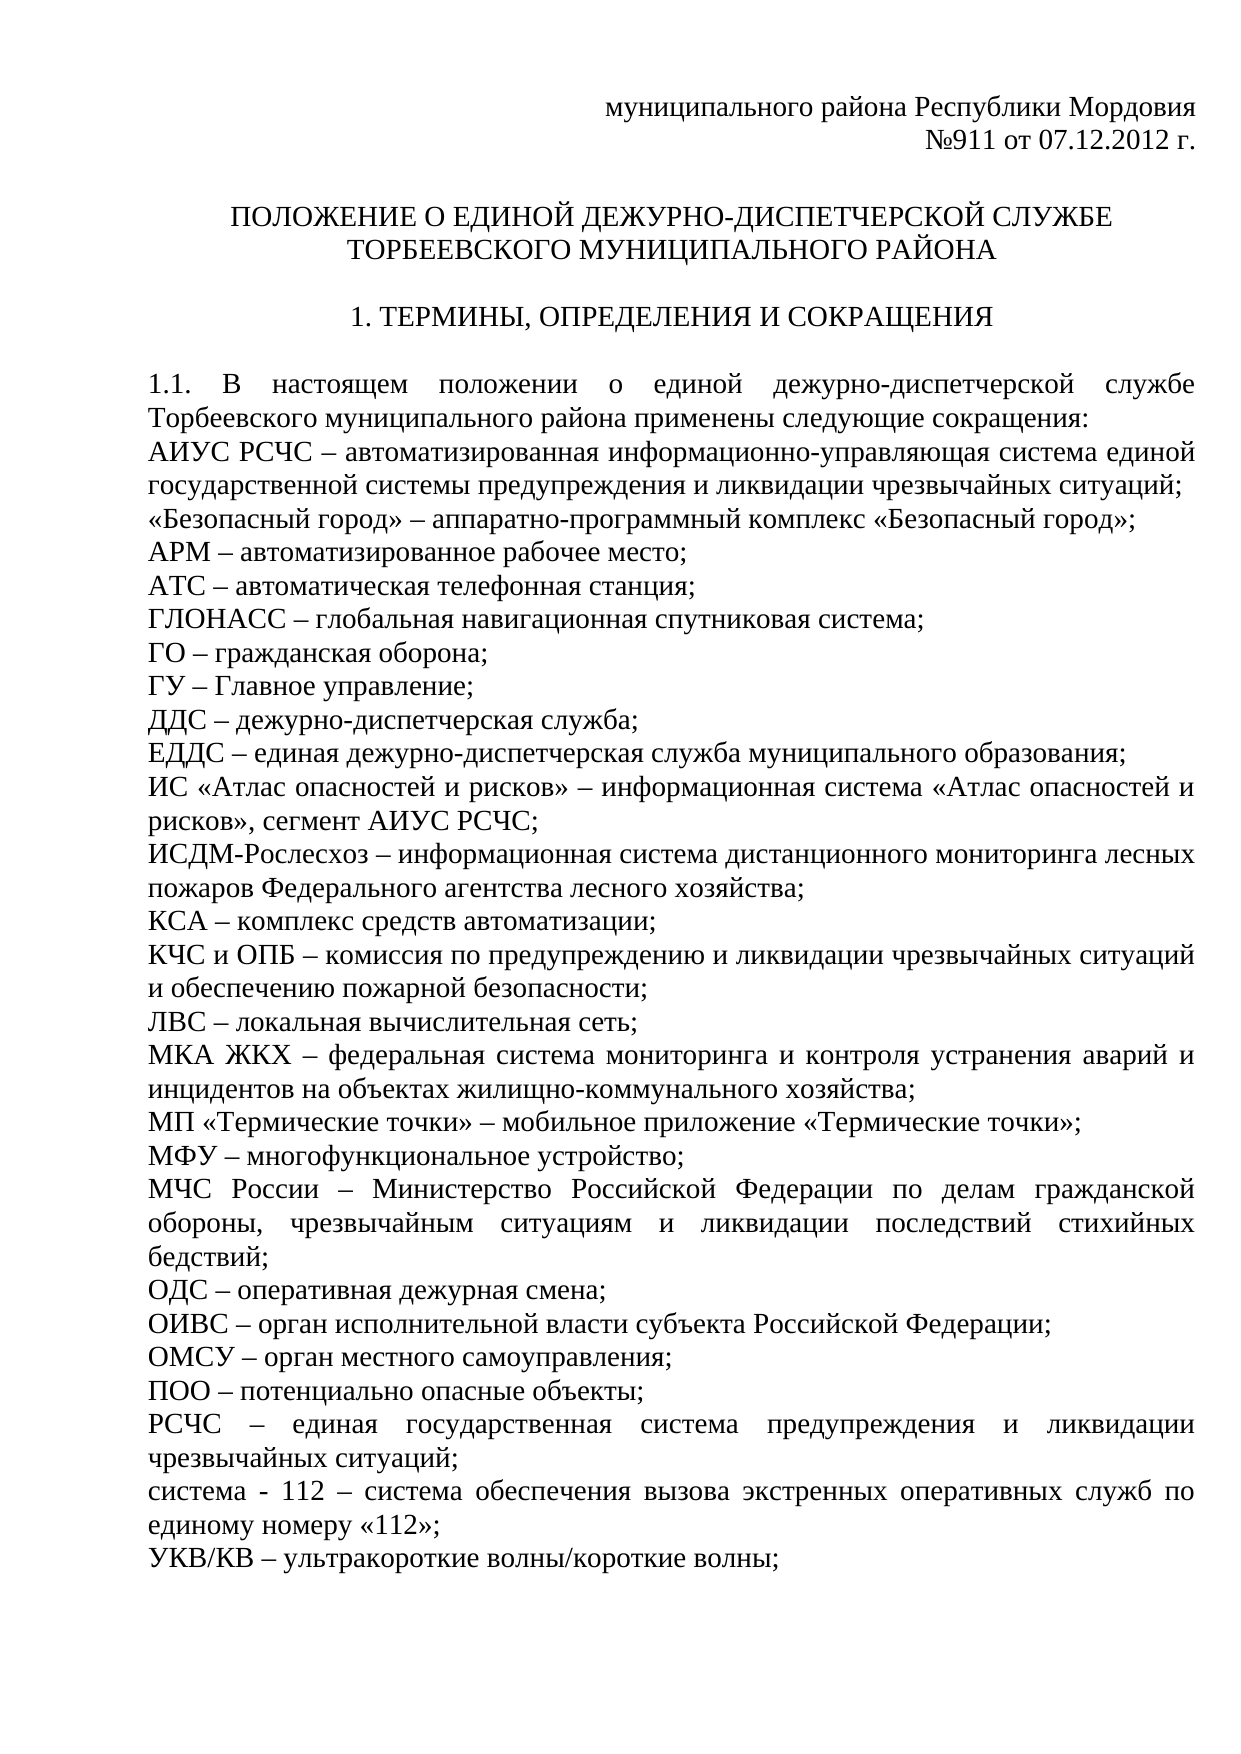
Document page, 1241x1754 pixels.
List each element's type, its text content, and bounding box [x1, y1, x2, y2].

text АТС – автоматическая телефонная станция; [148, 568, 1196, 601]
text ДДС – дежурно-диспетчерская служба; [148, 702, 1196, 736]
text ОДС – оперативная дежурная смена; [148, 1272, 1196, 1306]
text 1. ТЕРМИНЫ, ОПРЕДЕЛЕНИЯ И СОКРАЩЕНИЯ [148, 299, 1196, 333]
text ЕДДС – единая дежурно-диспетчерская служба муниципального образования; [148, 736, 1196, 769]
text ТОРБЕЕВСКОГО МУНИЦИПАЛЬНОГО РАЙОНА [148, 232, 1196, 266]
text МКА ЖКХ – федеральная система мониторинга и контроля устранения аварий и инцидентов на объектах жилищно-коммунального хозяйства; [148, 1037, 1196, 1104]
text МЧС России – Министерство Российской Федерации по делам гражданской обороны, чрезвычайным ситуациям и ликвидации последствий стихийных бедствий; [148, 1172, 1196, 1272]
text ПОЛОЖЕНИЕ О ЕДИНОЙ ДЕЖУРНО-ДИСПЕТЧЕРСКОЙ СЛУЖБЕ [148, 199, 1196, 232]
text ИС «Атлас опасностей и рисков» – информационная система «Атлас опасностей и рисков», сегмент АИУС РСЧС; [148, 769, 1196, 836]
text ЛВС – локальная вычислительная сеть; [148, 1004, 1196, 1037]
text «Безопасный город» – аппаратно-программный комплекс «Безопасный город»; [148, 501, 1196, 534]
text МФУ – многофункциональное устройство; [148, 1138, 1196, 1172]
text 1.1. В настоящем положении о единой дежурно-диспетчерской службе Торбеевского муниципального района применены следующие сокращения: [148, 367, 1196, 434]
text АРМ – автоматизированное рабочее место; [148, 534, 1196, 568]
text ОМСУ – орган местного самоуправления; [148, 1339, 1196, 1373]
text ГЛОНАСС – глобальная навигационная спутниковая система; [148, 601, 1196, 635]
text ГО – гражданская оборона; [148, 635, 1196, 668]
text УКВ/КВ – ультракороткие волны/короткие волны; [148, 1541, 1196, 1574]
text МП «Термические точки» – мобильное приложение «Термические точки»; [148, 1104, 1196, 1138]
text №911 от 07.12.2012 г. [148, 122, 1196, 156]
text ИСДМ-Рослесхоз – информационная система дистанционного мониторинга лесных пожаров Федерального агентства лесного хозяйства; [148, 836, 1196, 903]
text КСА – комплекс средств автоматизации; [148, 903, 1196, 937]
text ГУ – Главное управление; [148, 668, 1196, 702]
text система - 112 – система обеспечения вызова экстренных оперативных служб по единому номеру «112»; [148, 1473, 1196, 1541]
text ПОО – потенциально опасные объекты; [148, 1373, 1196, 1406]
text РСЧС – единая государственная система предупреждения и ликвидации чрезвычайных ситуаций; [148, 1406, 1196, 1473]
text муниципального района Республики Мордовия [148, 89, 1196, 122]
text АИУС РСЧС – автоматизированная информационно-управляющая система единой государственной системы предупреждения и ликвидации чрезвычайных ситуаций; [148, 434, 1196, 501]
text ОИВС – орган исполнительной власти субъекта Российской Федерации; [148, 1306, 1196, 1339]
text КЧС и ОПБ – комиссия по предупреждению и ликвидации чрезвычайных ситуаций и обеспечению пожарной безопасности; [148, 937, 1196, 1004]
